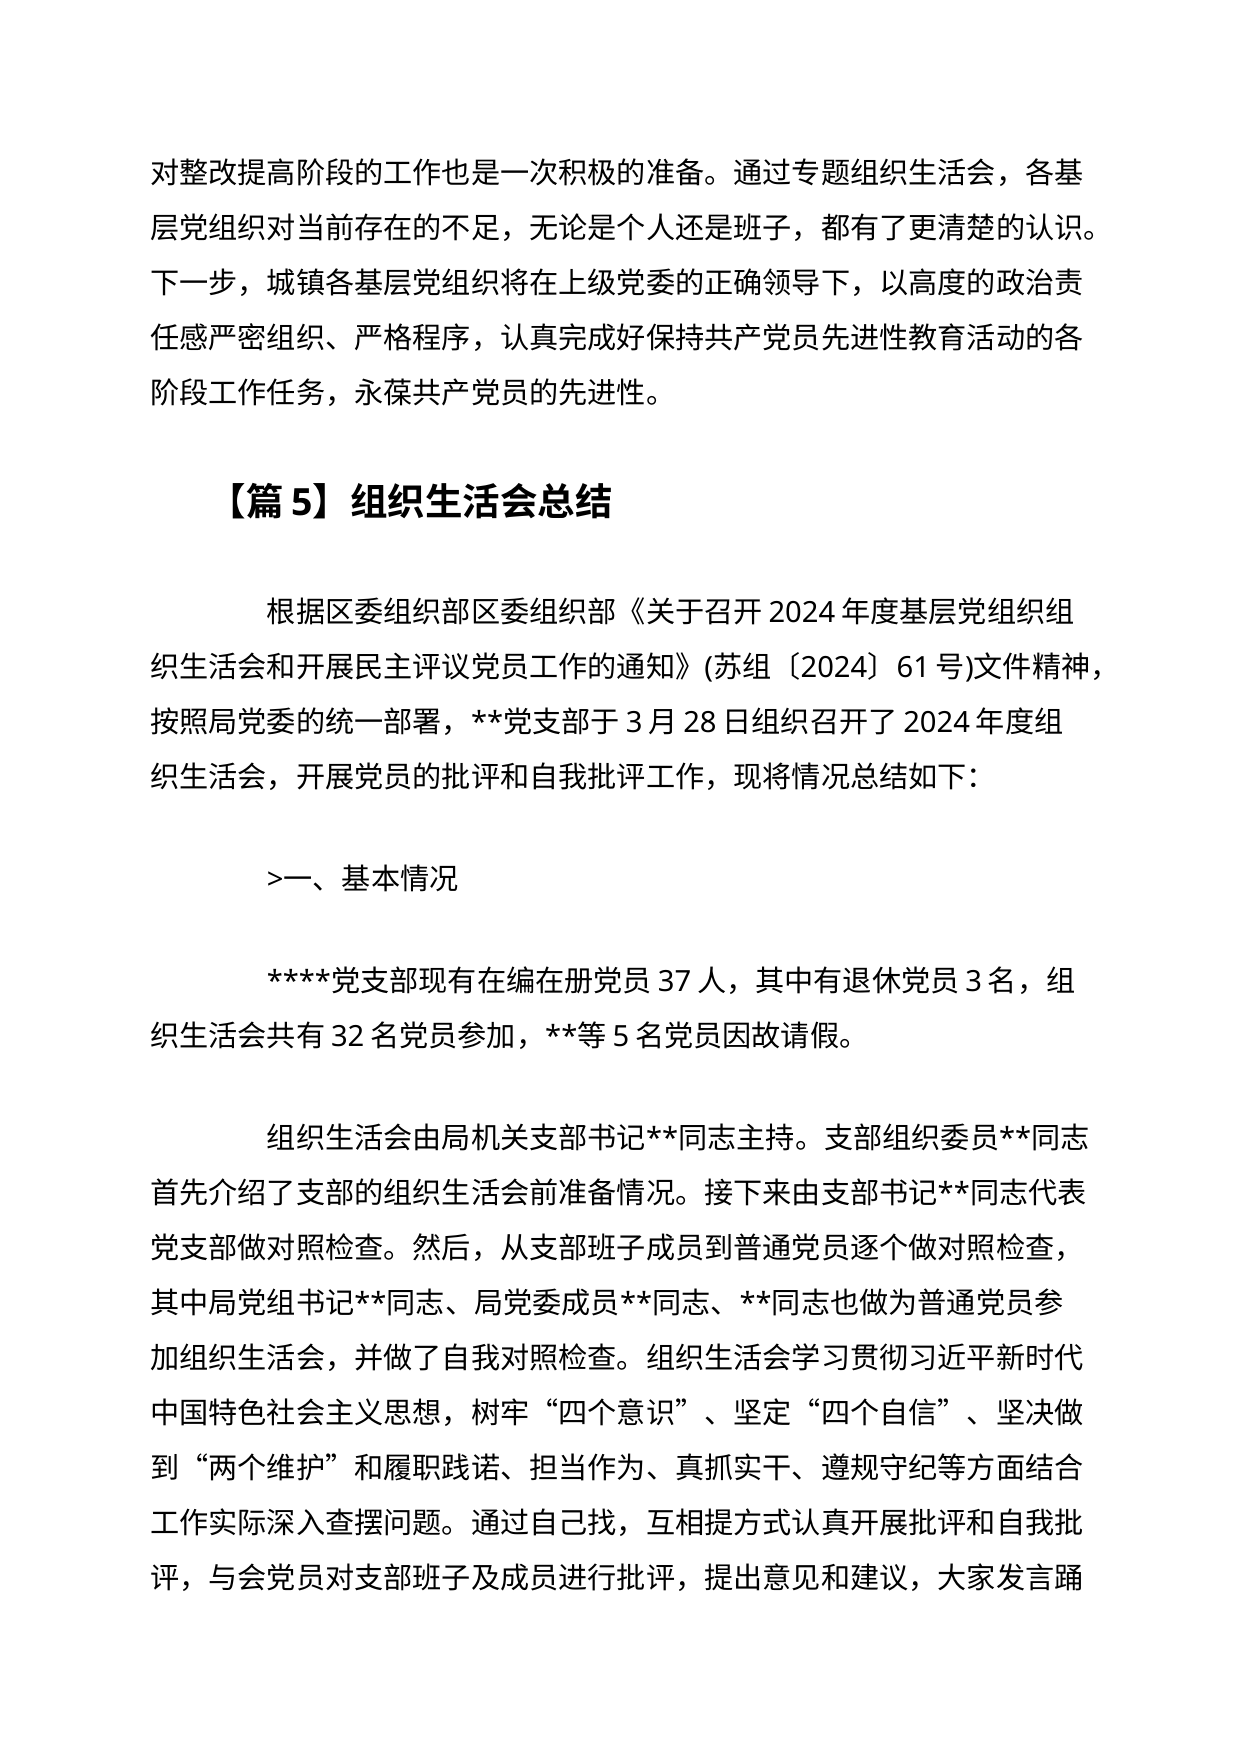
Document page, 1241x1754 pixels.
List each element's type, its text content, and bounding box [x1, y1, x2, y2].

text 根据区委组织部区委组织部《关于召开2024年度基层党组织组织生活会和开展民主评议党员工作的通知》(苏组〔2024〕61号)文件精神，按照局党委的统一部署，**党支部于3月28日组织召开了2024年度组织生活会，开展党员的批评和自我批评工作，现将情况总结如下： [150, 589, 1090, 796]
text >一、基本情况 [150, 856, 1090, 898]
text 【篇5】组织生活会总结 [150, 471, 1090, 526]
text ****党支部现有在编在册党员37人，其中有退休党员3名，组织生活会共有32名党员参加，**等5名党员因故请假。 [150, 958, 1090, 1055]
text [150, 150, 1090, 412]
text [150, 1115, 1090, 1596]
